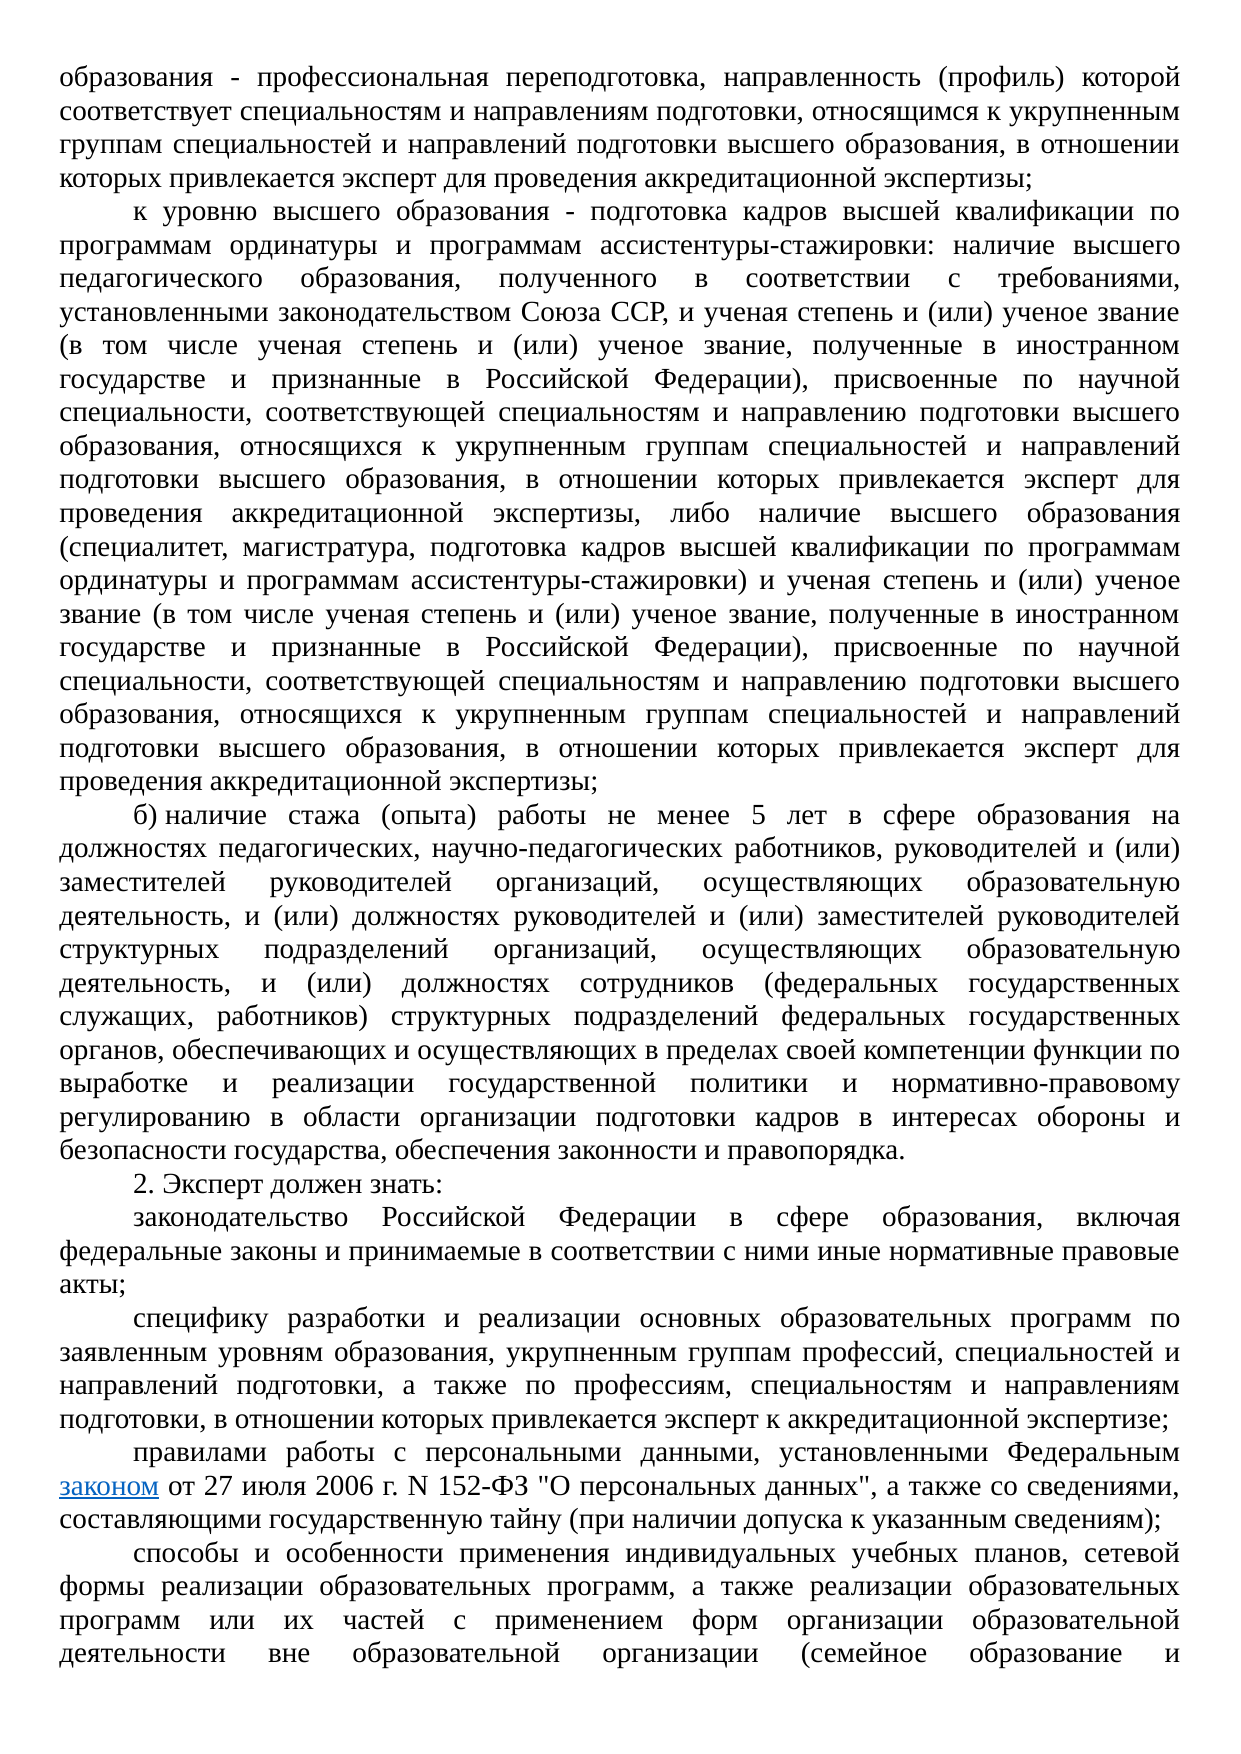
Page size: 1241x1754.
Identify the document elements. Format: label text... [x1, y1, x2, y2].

text к уровню высшего образования - подготовка кадров высшей квалификации по программам ординатуры и программам ассистентуры-стажировки: наличие высшего педагогического образования, полученного в соответствии с требованиями, установленными законодательством Союза ССР, и ученая степень и (или) ученое звание (в том числе ученая степень и (или) ученое звание, полученные в иностранном государстве и признанные в Российской Федерации), присвоенные по научной специальности, соответствующей специальностям и направлению подготовки высшего образования, относящихся к укрупненным группам специальностей и направлений подготовки высшего образования, в отношении которых привлекается эксперт для проведения аккредитационной экспертизы, либо наличие высшего образования (специалитет, магистратура, подготовка кадров высшей квалификации по программам ординатуры и программам ассистентуры-стажировки) и ученая степень и (или) ученое звание (в том числе ученая степень и (или) ученое звание, полученные в иностранном государстве и признанные в Российской Федерации), присвоенные по научной специальности, соответствующей специальностям и направлению подготовки высшего образования, относящихся к укрупненным группам специальностей и направлений подготовки высшего образования, в отношении которых привлекается эксперт для проведения аккредитационной экспертизы; [59, 193, 1181, 797]
text правилами работы с персональными данными, установленными Федеральным законом от 27 июля 2006 г. N 152-ФЗ "О персональных данных", а также со сведениями, составляющими государственную тайну (при наличии допуска к указанным сведениям); [59, 1434, 1181, 1535]
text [59, 59, 1181, 193]
text 2. Эксперт должен знать: [59, 1166, 1181, 1199]
text законодательство Российской Федерации в сфере образования, включая федеральные законы и принимаемые в соответствии с ними иные нормативные правовые акты; [59, 1199, 1181, 1300]
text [59, 1535, 1181, 1669]
text специфику разработки и реализации основных образовательных программ по заявленным уровням образования, укрупненным группам профессий, специальностей и направлений подготовки, а также по профессиям, специальностям и направлениям подготовки, в отношении которых привлекается эксперт к аккредитационной экспертизе; [59, 1300, 1181, 1434]
text б) наличие стажа (опыта) работы не менее 5 лет в сфере образования на должностях педагогических, научно-педагогических работников, руководителей и (или) заместителей руководителей организаций, осуществляющих образовательную деятельность, и (или) должностях руководителей и (или) заместителей руководителей структурных подразделений организаций, осуществляющих образовательную деятельность, и (или) должностях сотрудников (федеральных государственных служащих, работников) структурных подразделений федеральных государственных органов, обеспечивающих и осуществляющих в пределах своей компетенции функции по выработке и реализации государственной политики и нормативно-правовому регулированию в области организации подготовки кадров в интересах обороны и безопасности государства, обеспечения законности и правопорядка. [59, 797, 1181, 1166]
